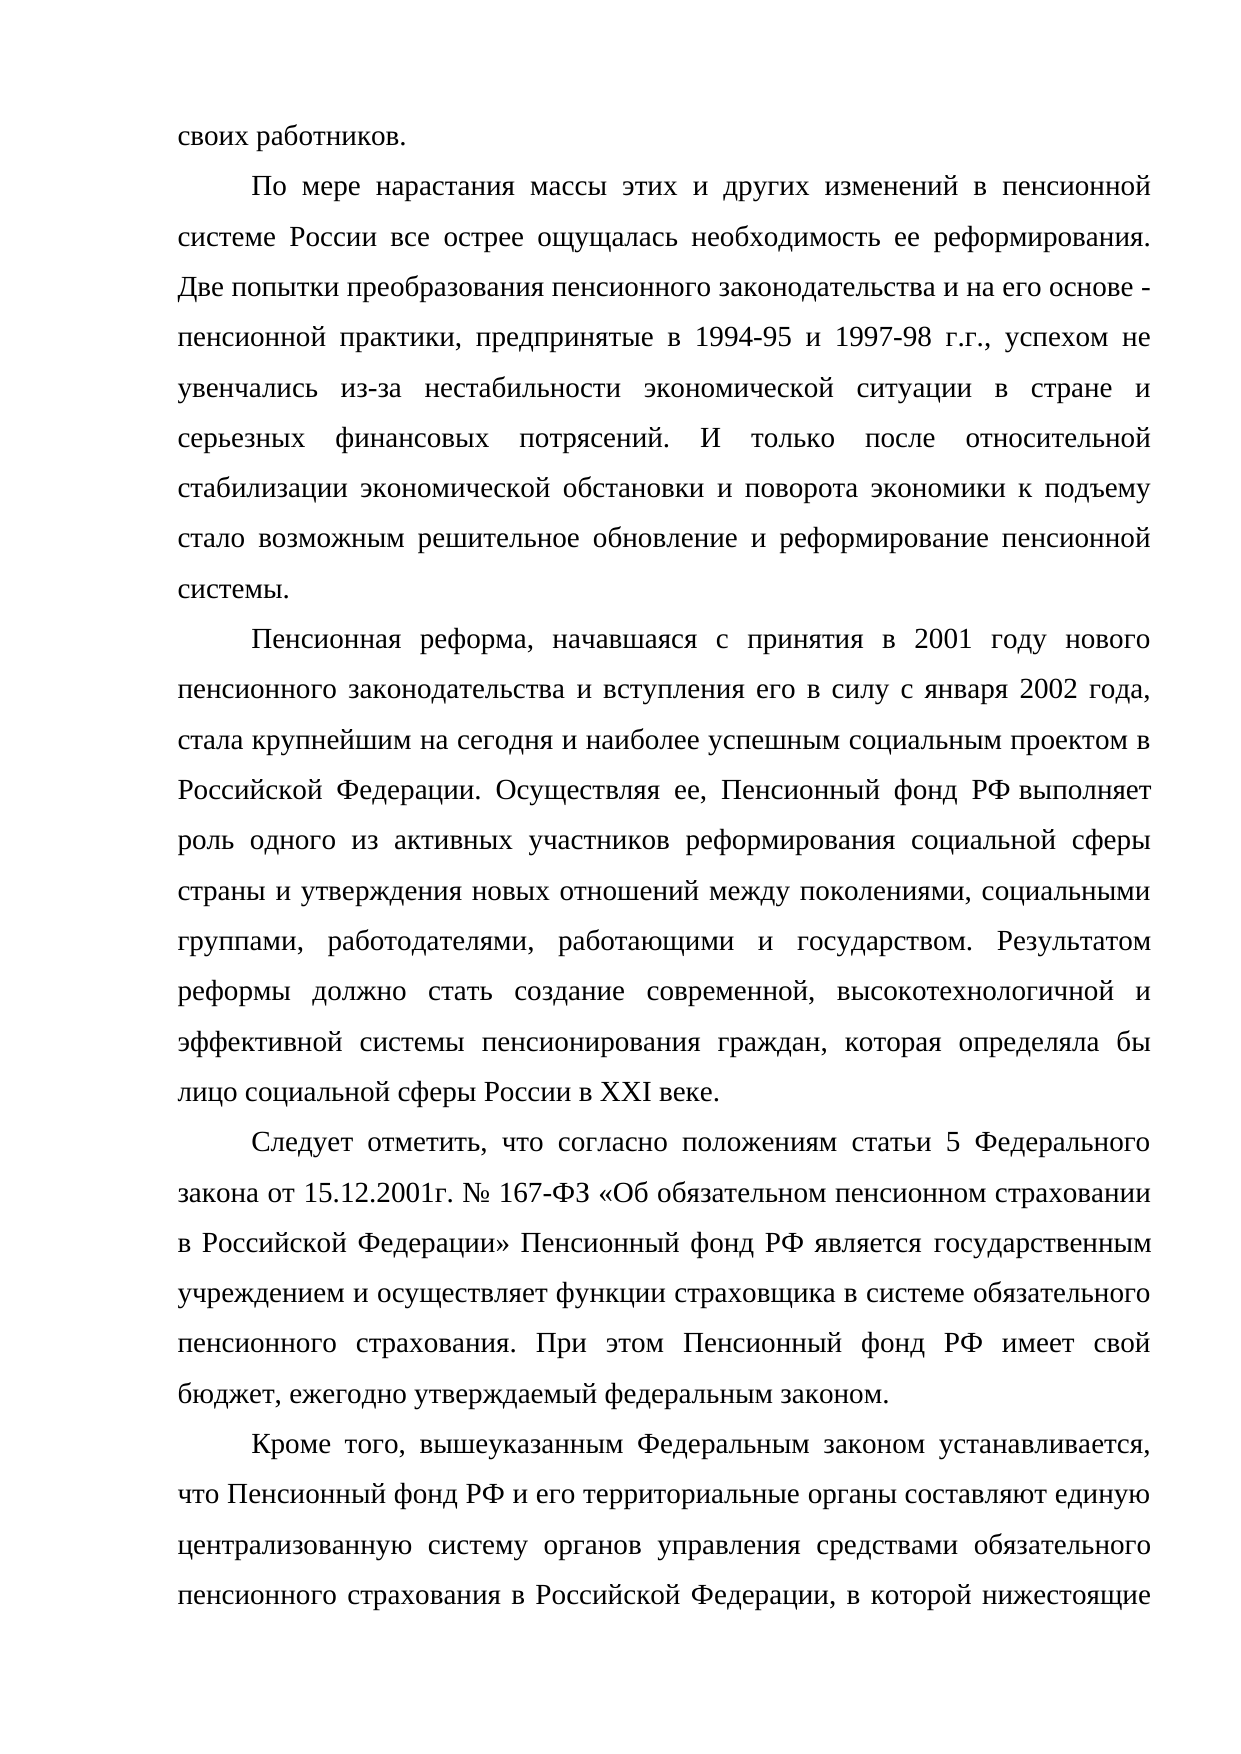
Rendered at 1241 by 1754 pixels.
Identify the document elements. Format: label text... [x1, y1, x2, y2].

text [177, 1426, 1152, 1611]
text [177, 118, 1152, 152]
text По мере нарастания массы этих и других изменений в пенсионной системе России все острее ощущалась необходимость ее реформирования. Две попытки преобразования пенсионного законодательства и на его основе - пенсионной практики, предпринятые в 1994-95 и 1997-.г., успехом не увенчались из-за нестабильности экономической ситуации в стране и серьезных финансовых потрясений. И только после относительной стабилизации экономической обстановки и поворота экономики к подъему стало возможным решительное обновление и реформирование пенсионной системы. [177, 168, 1152, 604]
text Следует отметить, что согласно положениям статьи 5 Федерального закона от 15.12.2001г. № 167-ФЗ «Об обязательном пенсионном страховании в Российской Федерации» Пенсионный фонд РФ является государственным учреждением и осуществляет функции страховщика в системе обязательного пенсионного страхования. При этом Пенсионный фонд РФ имеет свой бюджет, ежегодно утверждаемый федеральным законом. [177, 1124, 1152, 1409]
text Пенсионная реформа, начавшаяся с принятия в 2001 году нового пенсионного законодательства и вступления его в силу с января 2002 года, стала крупнейшим на сегодня и наиболее успешным социальным проектом в Российской Федерации. Осуществляя ее, Пенсионный фонд РФ выполняет роль одного из активных участников реформирования социальной сферы страны и утверждения новых отношений между поколениями, социальными группами, работодателями, работающими и государством. Результатом реформы должно стать создание современной, высокотехнологичной и эффективной системы пенсионирования граждан, которая определяла бы лицо социальной сферы России в ХХI веке. [177, 621, 1152, 1108]
